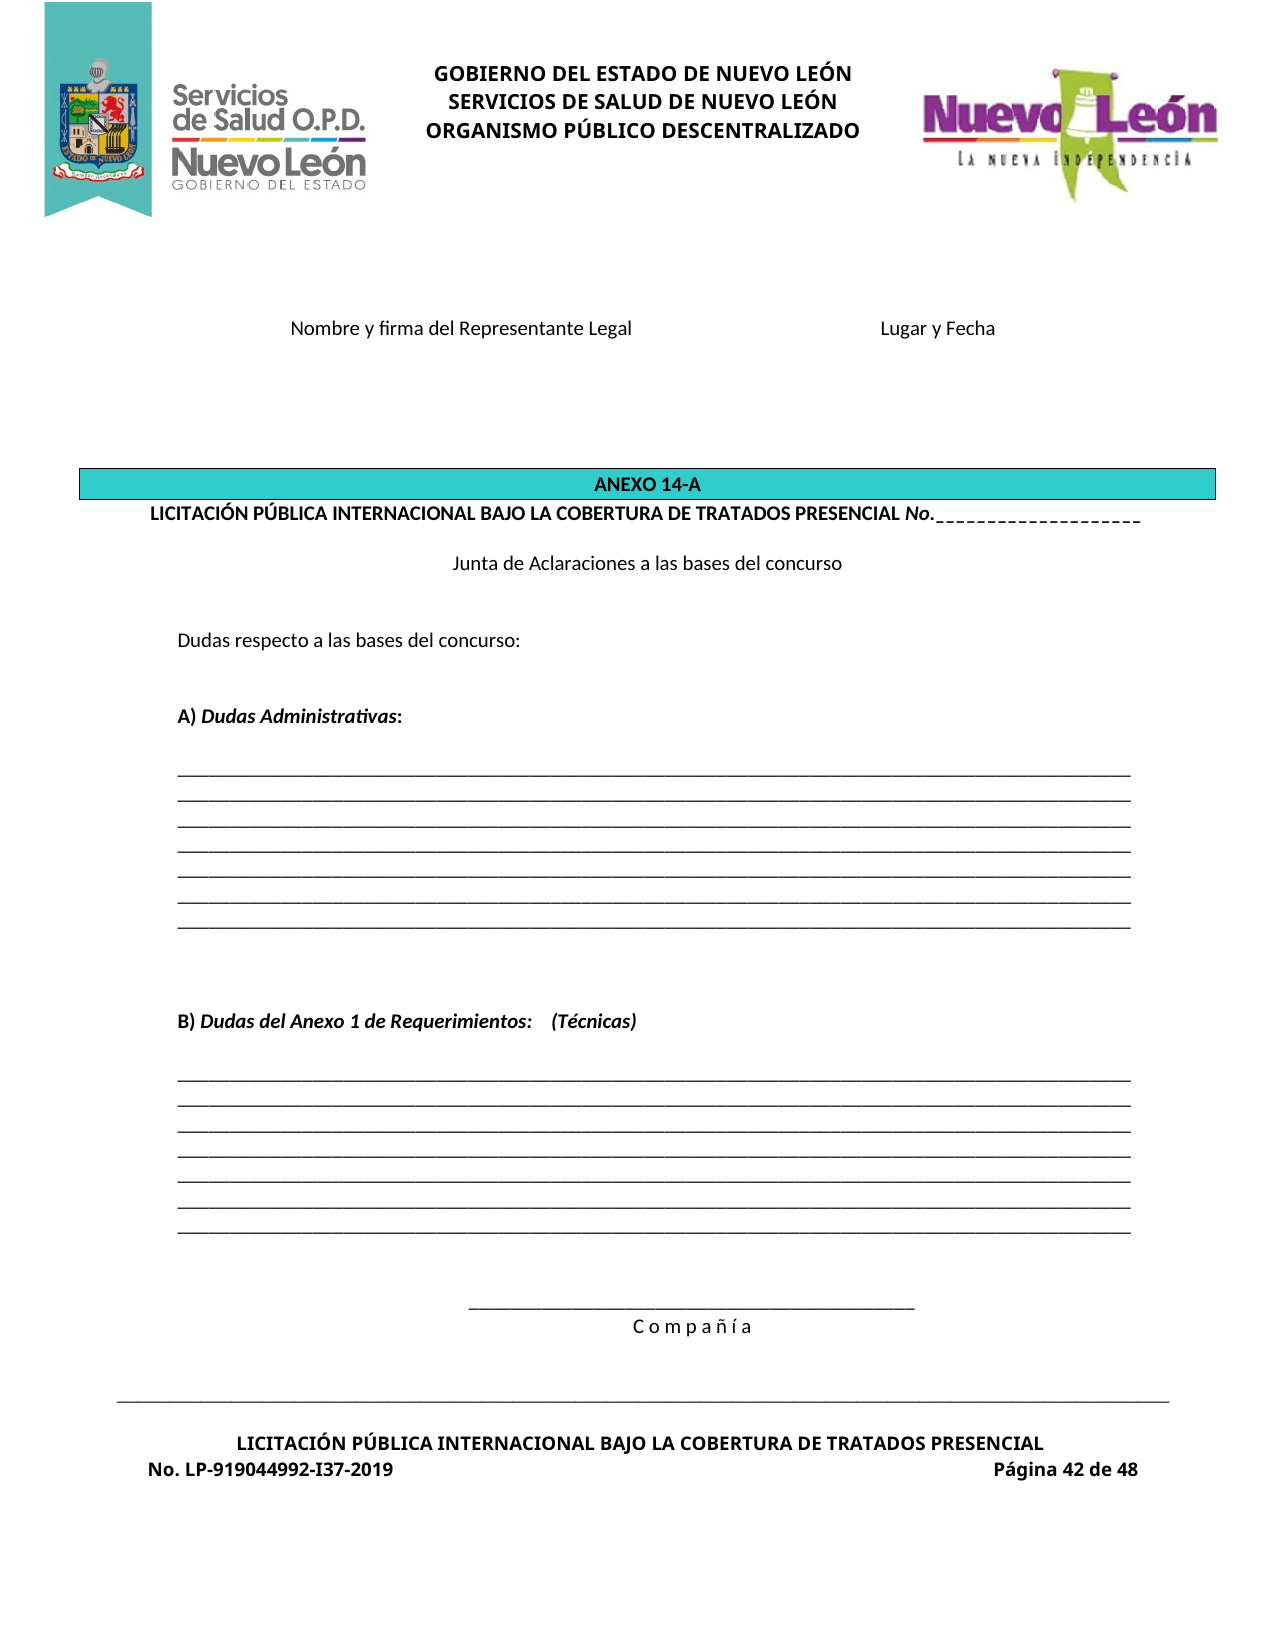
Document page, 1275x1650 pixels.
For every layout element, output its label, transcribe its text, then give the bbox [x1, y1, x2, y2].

text Nombre y firma del Representante Legal Lugar y Fecha [89, 316, 1197, 341]
text ____________________________________________________________________________________________ [177, 881, 1200, 906]
text ____________________________________________________________________________________________ [177, 1059, 1200, 1084]
text ____________________________________________________________________________________________ [177, 830, 1200, 856]
text Junta de Aclaraciones a las bases del concurso [89, 551, 1207, 576]
text ____________________________________________________________________________________________ [177, 1211, 1200, 1237]
text ____________________________________________________________________________________________ [177, 1110, 1200, 1135]
text ANEXO 14-A [80, 469, 1215, 499]
text ____________________________________________________________________________________________ [177, 1084, 1200, 1110]
text A) Dudas Administrativas: [177, 703, 1197, 728]
text ____________________________________________________________________________________________ [177, 779, 1200, 805]
text ____________________________________________________________________________________________ [177, 805, 1200, 830]
text ____________________________________________________________________________________________ [177, 754, 1200, 779]
text ____________________________________________________________________________________________ [177, 1135, 1200, 1161]
text Dudas respecto a las bases del concurso: [177, 627, 1207, 652]
text ____________________________________________________________________________________________ [177, 1186, 1200, 1211]
text ____________________________________________________________________________________________ [177, 1161, 1200, 1186]
text LICITACIÓN PÚBLICA INTERNACIONAL BAJO LA COBERTURA DE TRATADOS PRESENCIAL No.____________________ [89, 500, 1207, 525]
picture [15, 2, 1249, 229]
text B) Dudas del Anexo 1 de Requerimientos: (Técnicas) [177, 1008, 1197, 1033]
text ____________________________________________________________________________________________ [177, 906, 1200, 932]
text ____________________________________________________________________________________________ [177, 856, 1200, 881]
text C o m p a ñ í a [177, 1313, 1207, 1338]
text ___________________________________________ [177, 1288, 1207, 1313]
